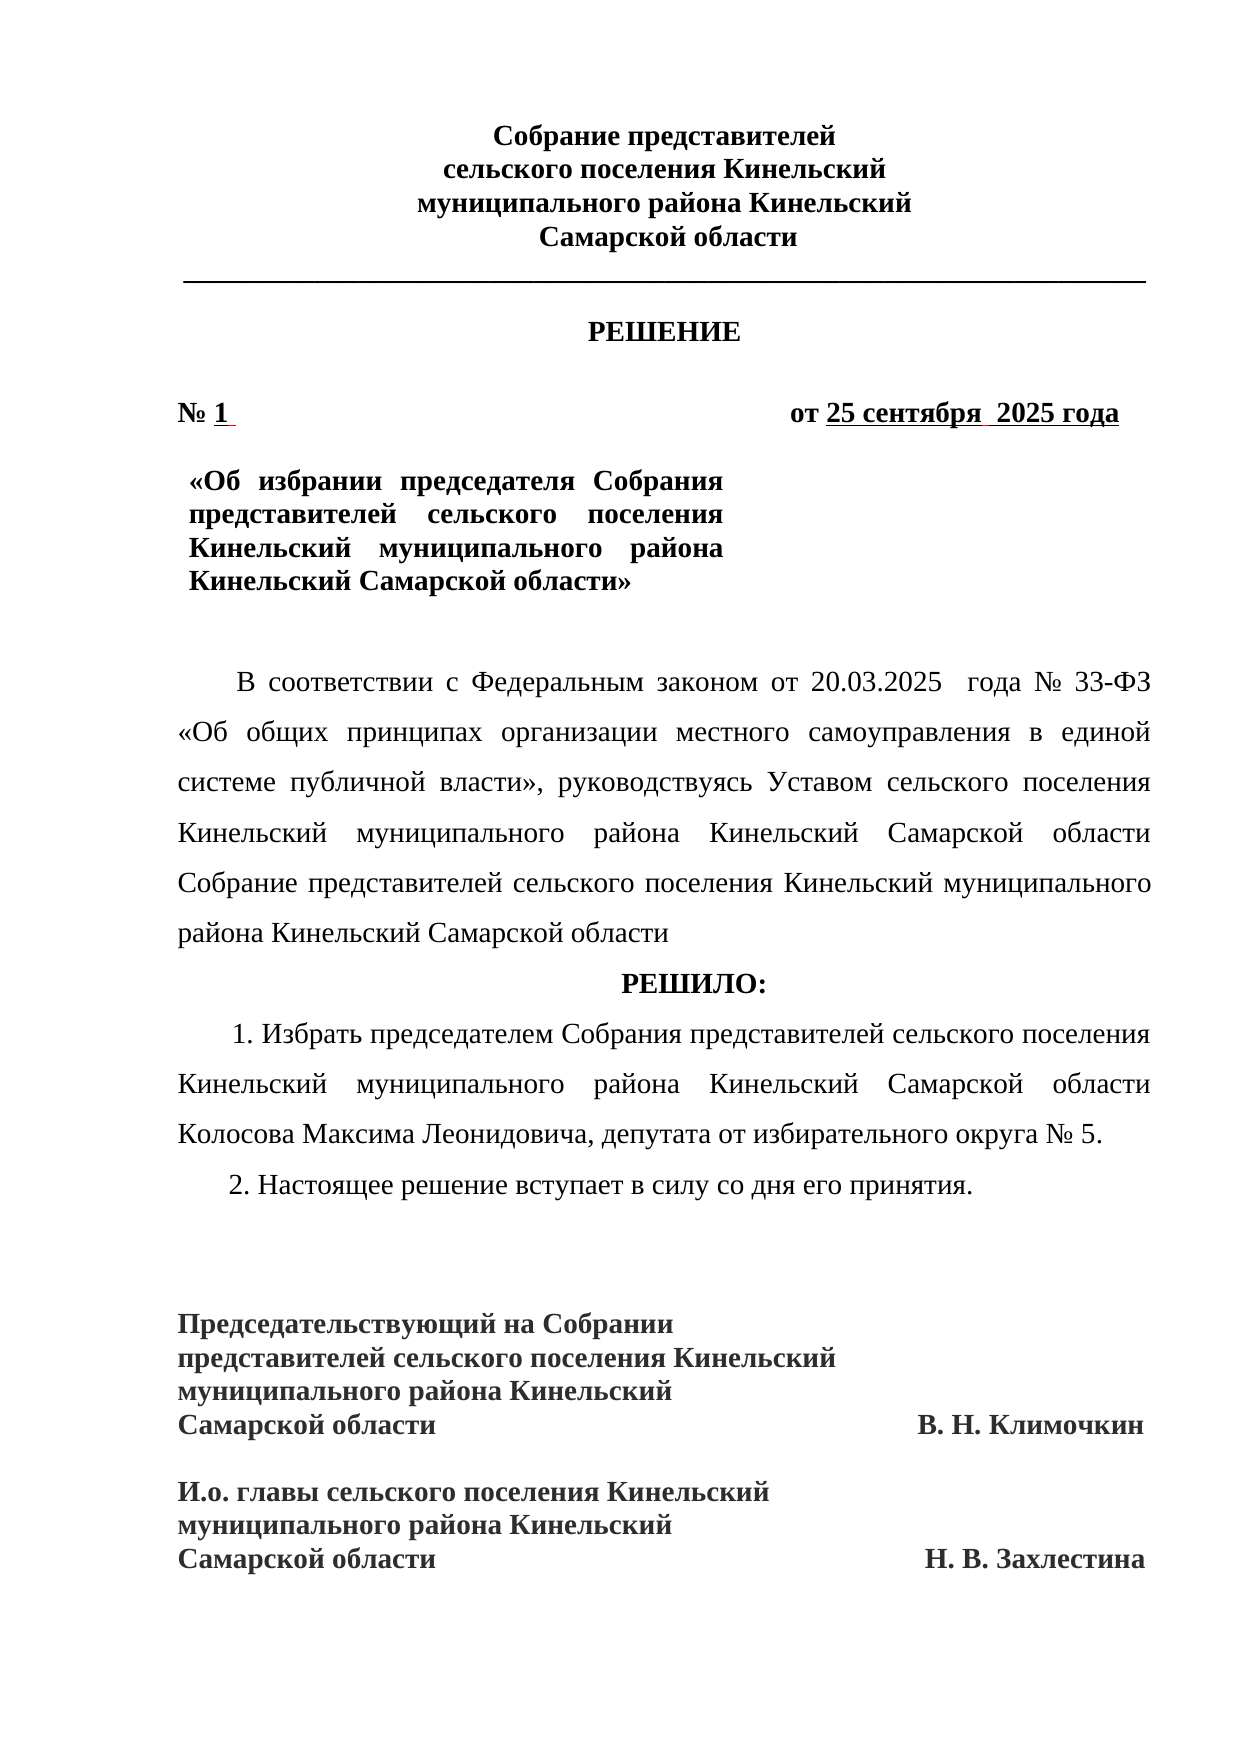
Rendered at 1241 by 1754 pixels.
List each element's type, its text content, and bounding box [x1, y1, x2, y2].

text В соответствии с Федеральным законом от 20.03.2025 года № 33-ФЗ «Об общих принципах организации местного самоуправления в единой системе публичной власти», руководствуясь Уставом сельского поселения Кинельский муниципального района Кинельский Самарской области Собрание представителей сельского поселения Кинельский муниципального района Кинельский Самарской области [177, 664, 1152, 949]
text __________________________________________________________________ [177, 252, 1152, 286]
text муниципального района Кинельский [177, 185, 1152, 219]
text № 1 от 25 сентября 2025 года [177, 396, 1122, 429]
text 2. Настоящее решение вступает в силу со дня его принятия. [177, 1167, 1152, 1201]
text Собрание представителей [177, 118, 1152, 152]
text РЕШИЛО: [177, 966, 1152, 999]
text И.о. главы сельского поселения Кинельский муниципального района Кинельский Самарской области Н. В. Захлестина [177, 1474, 1152, 1574]
text Самарской области [177, 219, 1152, 252]
text сельского поселения Кинельский [177, 152, 1152, 185]
table_header «Об избрании председателя Собрания представителей сельского поселения Кинельский муниципального района Кинельский Самарской области» [177, 463, 735, 630]
text Председательствующий на Собрании [177, 1306, 1152, 1340]
text представителей сельского поселения Кинельский муниципального района Кинельский Самарской области В. Н. Климочкин [177, 1340, 1152, 1440]
text РЕШЕНИЕ [177, 314, 1152, 347]
text 1. Избрать председателем Собрания представителей сельского поселения Кинельский муниципального района Кинельский Самарской области Колосова Максима Леонидовича, депутата от избирательного округа № 5. [177, 1016, 1152, 1150]
